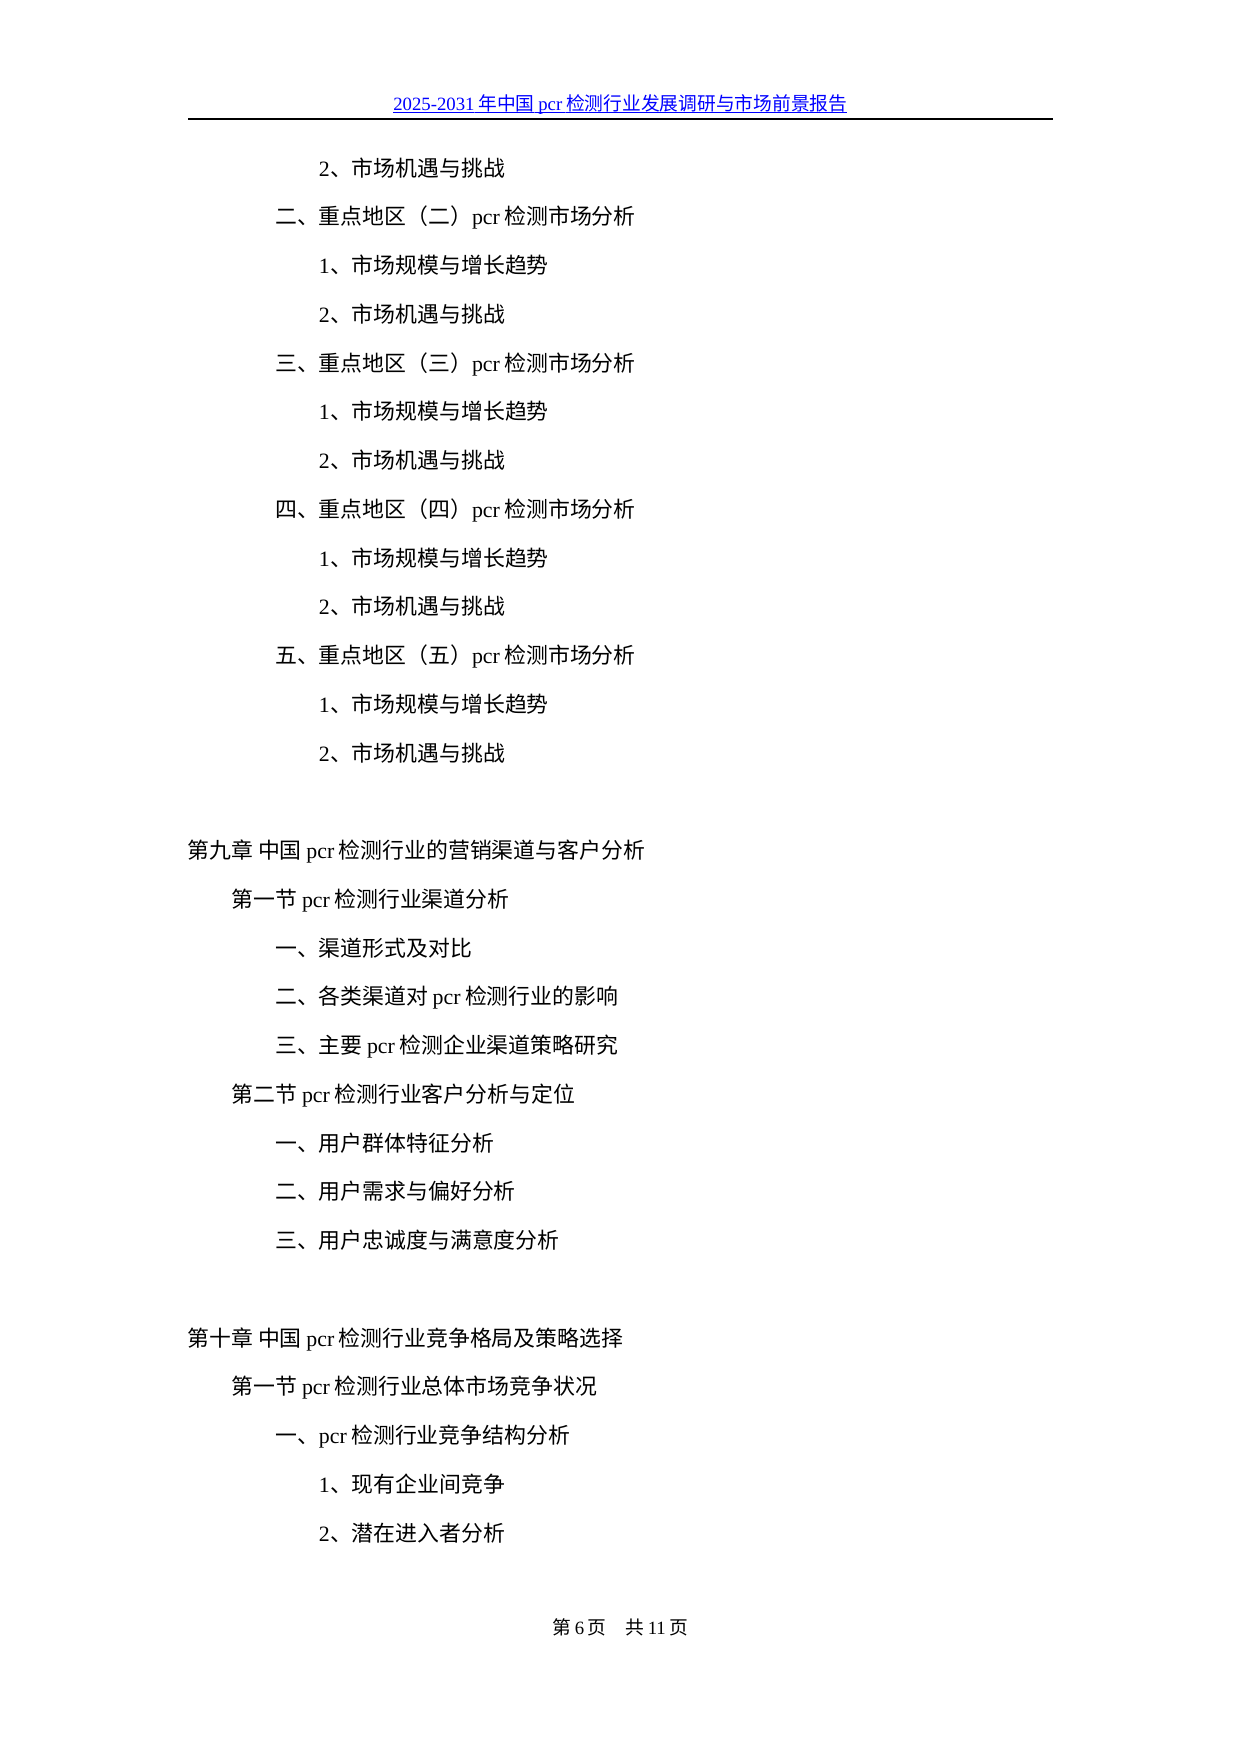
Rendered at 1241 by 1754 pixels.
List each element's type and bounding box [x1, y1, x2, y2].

text [187, 150, 1053, 1548]
